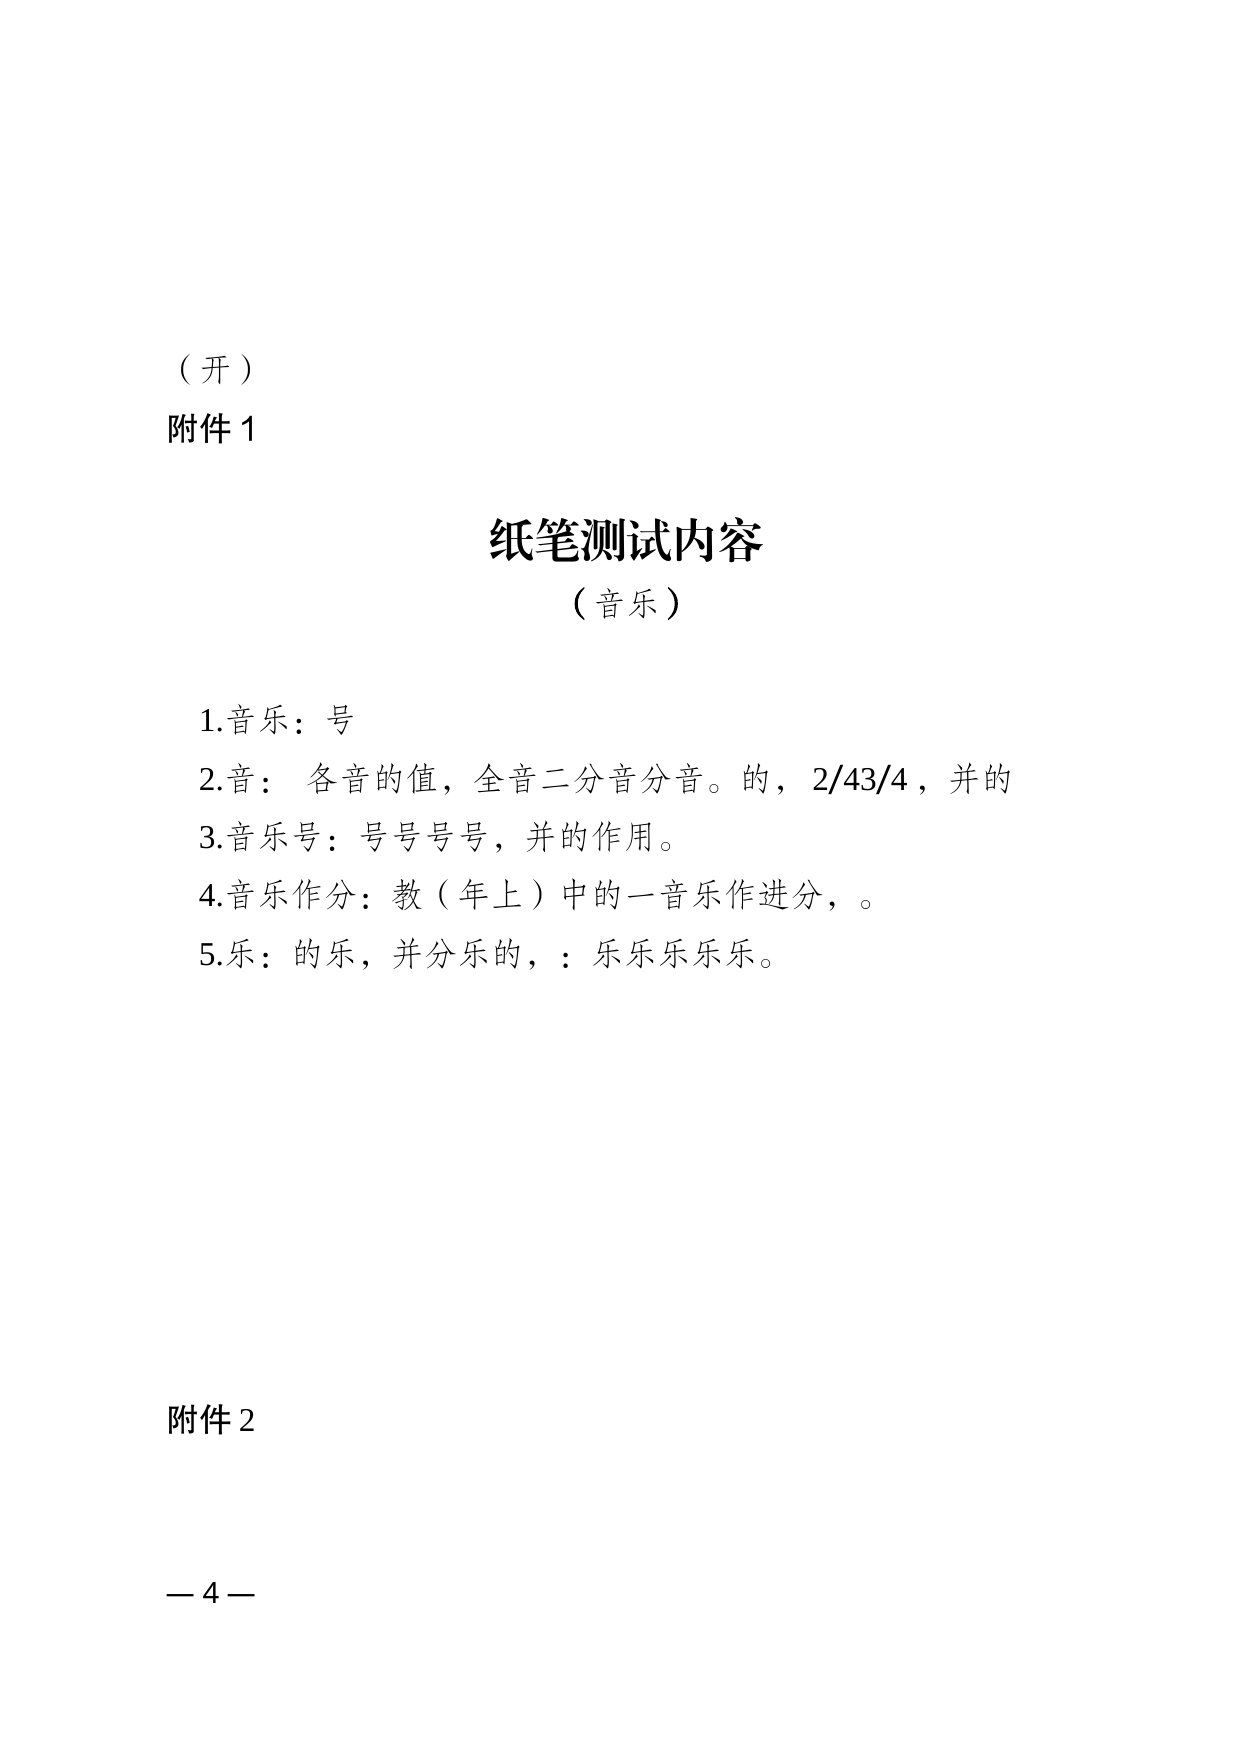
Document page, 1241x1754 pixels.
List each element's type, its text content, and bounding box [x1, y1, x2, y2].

list 3.音乐记号：认识反复记号、跳跃记号、延长记号、换气记号等等，并能说出它们的作用。 [165, 802, 1087, 860]
text （音乐基础知识） [165, 568, 1087, 627]
list 1.音乐术语：力度记号、速度术语 [165, 685, 1087, 743]
list 附件2 [165, 1385, 1087, 1443]
list 5.器乐知识：能认识常见的乐器，并能区分乐器的种类，如：西洋乐器、民族乐器；弦乐、管乐、打击乐等。 [165, 918, 1087, 977]
text 纸笔测试内容 [165, 510, 1087, 568]
list 4.音乐作品分析：能对教材（五年级上）中的一首音乐作品进行分析，包括曲式结构、旋律特点、节奏特点等。 [165, 860, 1087, 918]
list 2.音符和节拍知识： 能写出各种音符的时值，如全音符、二分音符、四分音符等。识别不同的节拍类型，如2/4、3/4等等，并能说出它的强弱规律 [165, 743, 1087, 802]
text 附件1 [165, 393, 1087, 452]
text （此件主动公开） [165, 335, 1087, 393]
